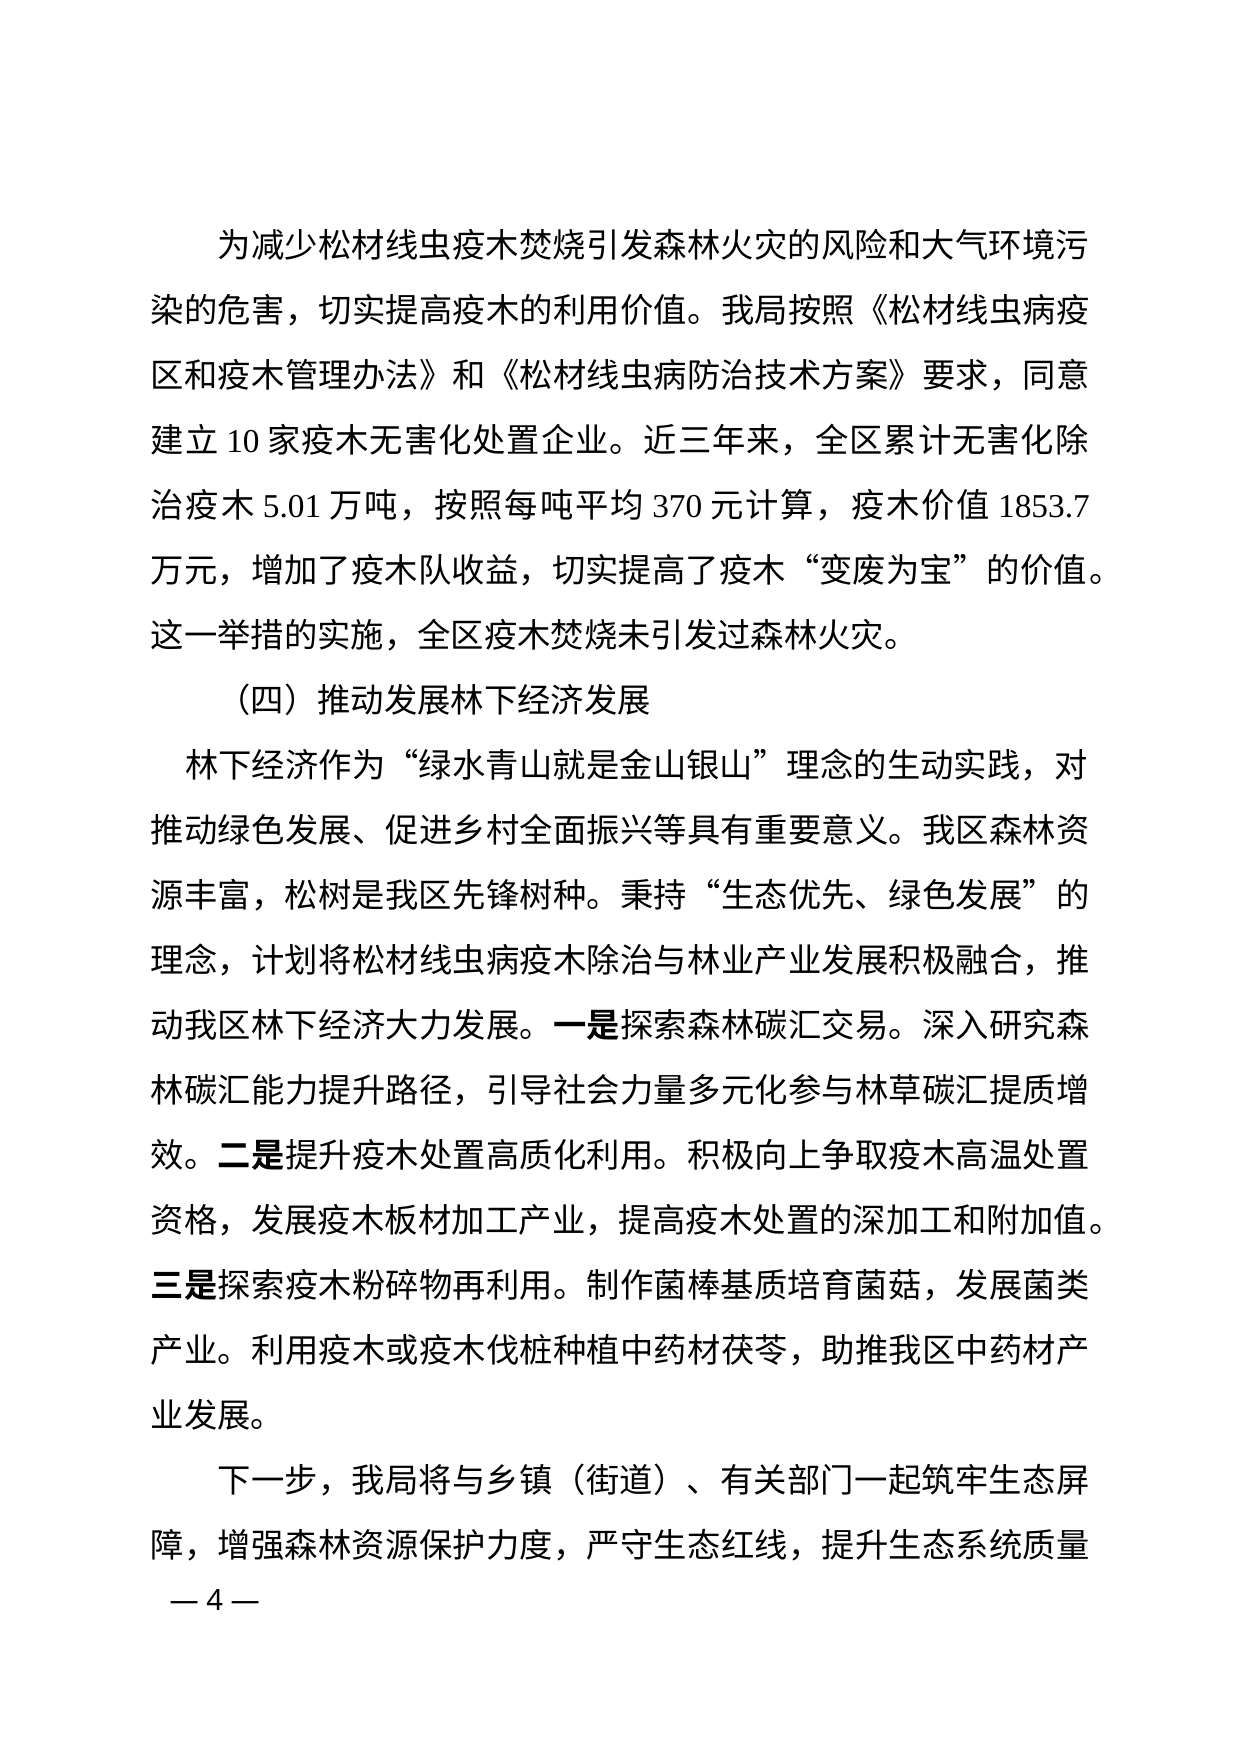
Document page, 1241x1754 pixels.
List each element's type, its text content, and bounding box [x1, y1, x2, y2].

text （四）推动发展林下经济发展 [151, 665, 1089, 730]
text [151, 1445, 1089, 1575]
text 为减少松材线虫疫木焚烧引发森林火灾的风险和大气环境污染的危害，切实提高疫木的利用价值。我局按照《松材线虫病疫区和疫木管理办法》和《松材线虫病防治技术方案》要求，同意建立10家疫木无害化处置企业。近三年来，全区累计无害化除治疫木5.01万吨，按照每吨平均370元计算，疫木价值1853.7万元，增加了疫木队收益，切实提高了疫木“变废为宝”的价值。这一举措的实施，全区疫木焚烧未引发过森林火灾。 [151, 210, 1089, 665]
text 林下经济作为“绿水青山就是金山银山”理念的生动实践，对推动绿色发展、促进乡村全面振兴等具有重要意义。我区森林资源丰富，松树是我区先锋树种。秉持“生态优先、绿色发展”的理念，计划将松材线虫病疫木除治与林业产业发展积极融合，推动我区林下经济大力发展。一是探索森林碳汇交易。深入研究森林碳汇能力提升路径，引导社会力量多元化参与林草碳汇提质增效。二是提升疫木处置高质化利用。积极向上争取疫木高温处置资格，发展疫木板材加工产业，提高疫木处置的深加工和附加值。三是探索疫木粉碎物再利用。制作菌棒基质培育菌菇，发展菌类产业。利用疫木或疫木伐桩种植中药材茯苓，助推我区中药材产业发展。 [151, 730, 1089, 1445]
